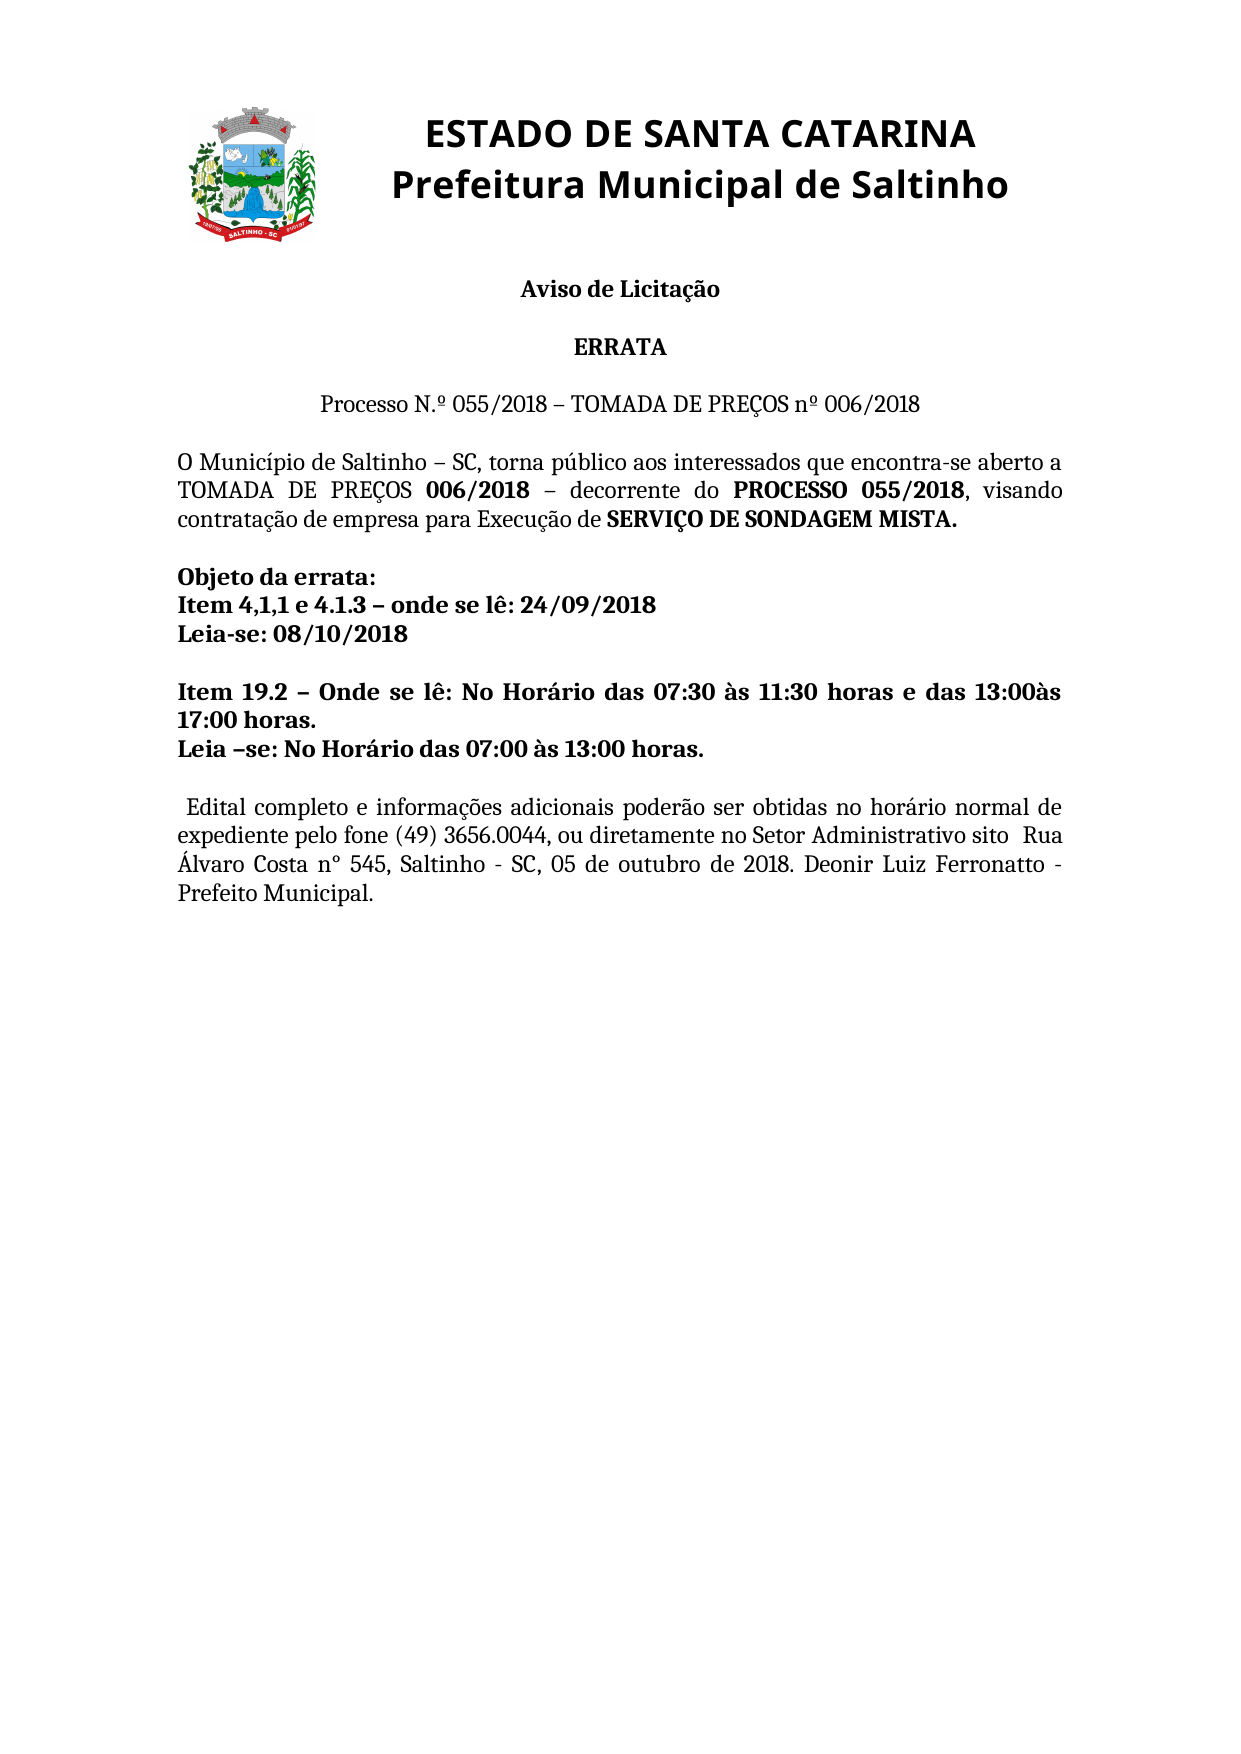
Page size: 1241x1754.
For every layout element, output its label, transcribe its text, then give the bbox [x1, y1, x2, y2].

text ERRATA [177, 333, 1063, 361]
text Leia-se: 08/10/2018 [177, 620, 1063, 649]
text Item 4,1,1 e 4.1.3 – onde se lê: 24/09/2018 [177, 591, 1063, 620]
text O Município de Saltinho – SC, torna público aos interessados que encontra-se aberto a TOMADA DE PREÇOS 006/2018 – decorrente do PROCESSO 055/2018, visando contratação de empresa para Execução de SERVIÇO DE SONDAGEM MISTA. [177, 448, 1063, 534]
text Objeto da errata: [177, 563, 1063, 591]
text Leia –se: No Horário das 07:00 às 13:00 horas. [177, 735, 1063, 764]
text Aviso de Licitação [177, 275, 1063, 304]
picture [188, 107, 316, 242]
text Processo N.º 055/2018 – TOMADA DE PREÇOS nº 006/2018 [177, 390, 1063, 419]
text Edital completo e informações adicionais poderão ser obtidas no horário normal de expediente pelo fone (49) 3656.0044, ou diretamente no Setor Administrativo sito Rua Álvaro Costa n° 545, Saltinho - SC, 05 de outubro de 2018. Deonir Luiz Ferronatto - Prefeito Municipal. [177, 793, 1063, 908]
text Item 19.2 – Onde se lê: No Horário das 07:30 às 11:30 horas e das 13:00às 17:00 horas. [177, 678, 1063, 735]
